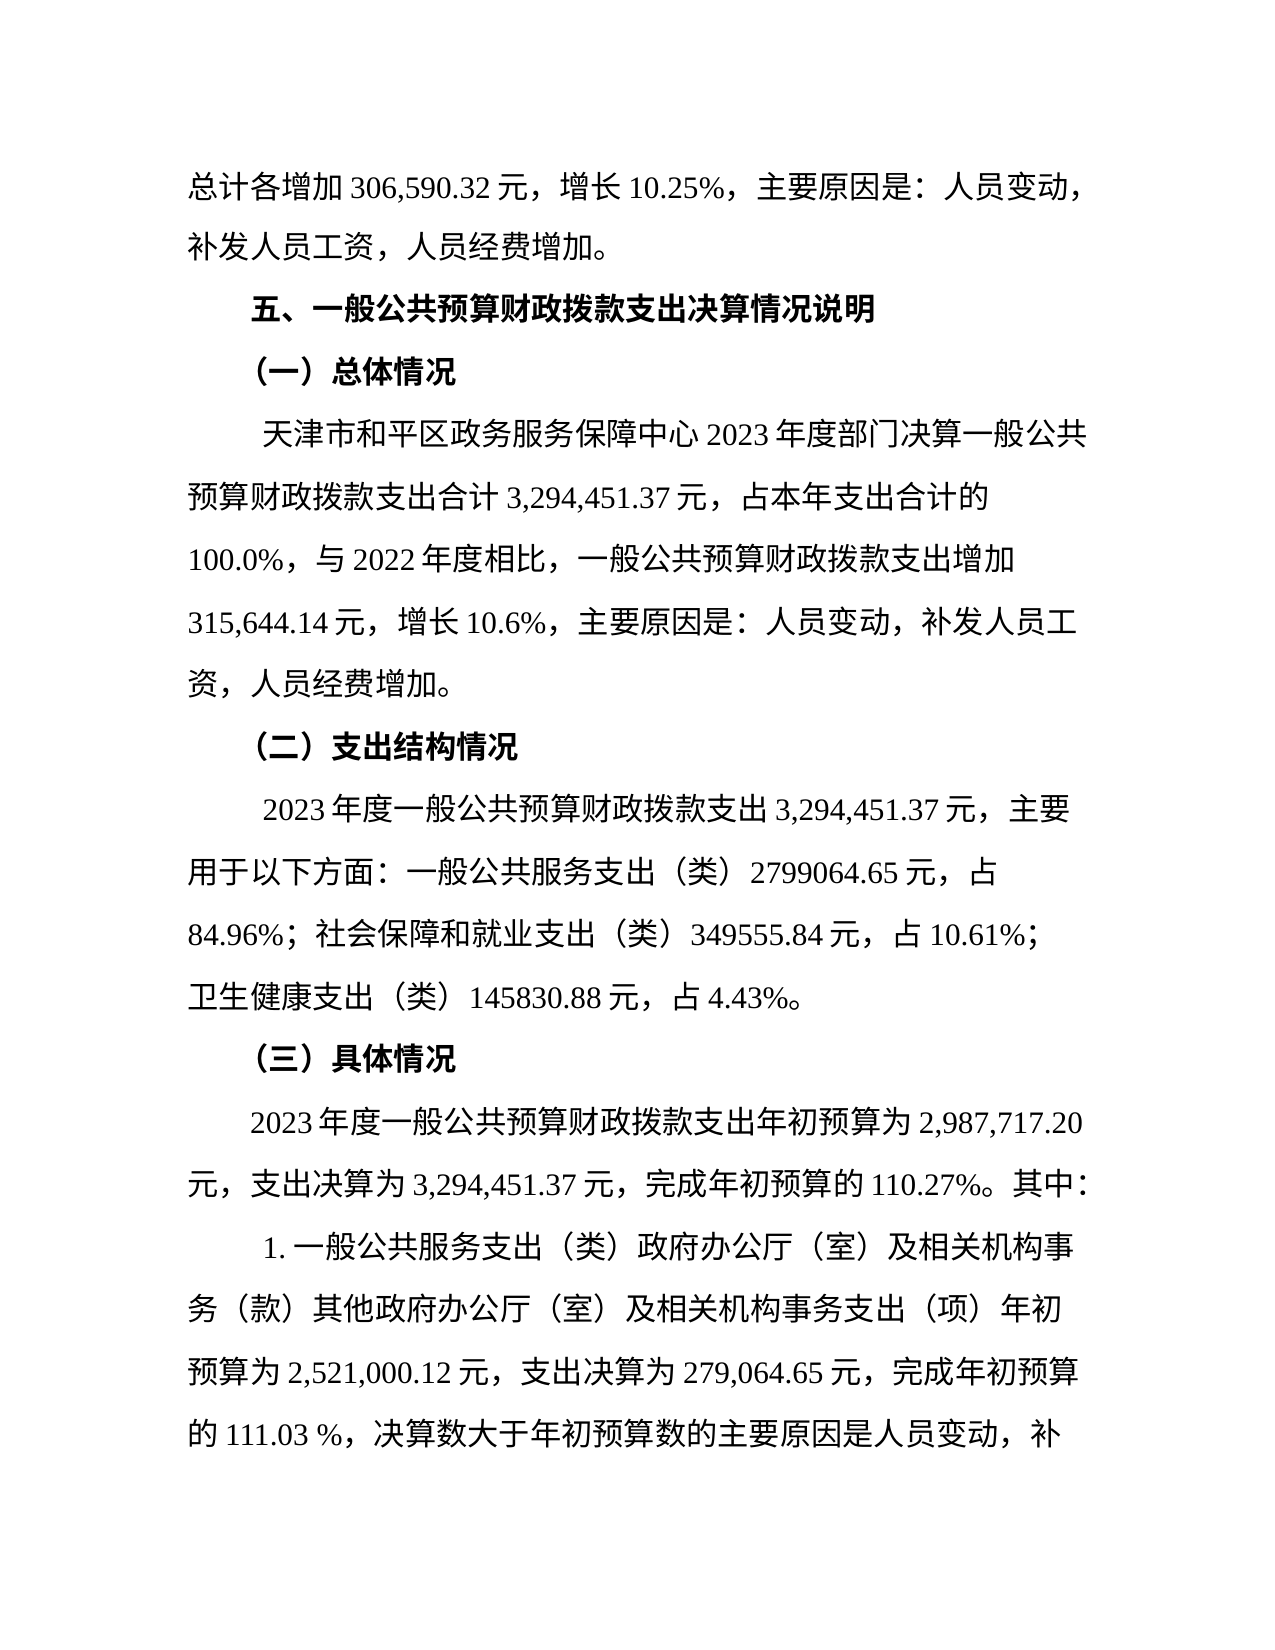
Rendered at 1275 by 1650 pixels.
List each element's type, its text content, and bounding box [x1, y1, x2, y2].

text 五、一般公共预算财政拨款支出决算情况说明 [187, 271, 1087, 333]
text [187, 1208, 1087, 1458]
text 天津市和平区政务服务保障中心2023年度部门决算一般公共预算财政拨款支出合计3,294,451.37元，占本年支出合计的100.0%，与2022年度相比，一般公共预算财政拨款支出增加315,644.14元，增长10.6%，主要原因是：人员变动，补发人员工资，人员经费增加。 [187, 396, 1087, 708]
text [187, 150, 1087, 271]
text （一）总体情况 [237, 333, 1087, 396]
text 2023年度一般公共预算财政拨款支出年初预算为2,987,717.20元，支出决算为3,294,451.37元，完成年初预算的110.27%。其中： [187, 1083, 1087, 1208]
text （三）具体情况 [237, 1021, 1087, 1083]
text 2023年度一般公共预算财政拨款支出3,294,451.37元，主要用于以下方面：一般公共服务支出（类）2799064.65元，占84.96%；社会保障和就业支出（类）349555.84元，占10.61%；卫生健康支出（类）145830.88元，占4.43%。 [187, 771, 1087, 1021]
text （二）支出结构情况 [237, 708, 1087, 771]
